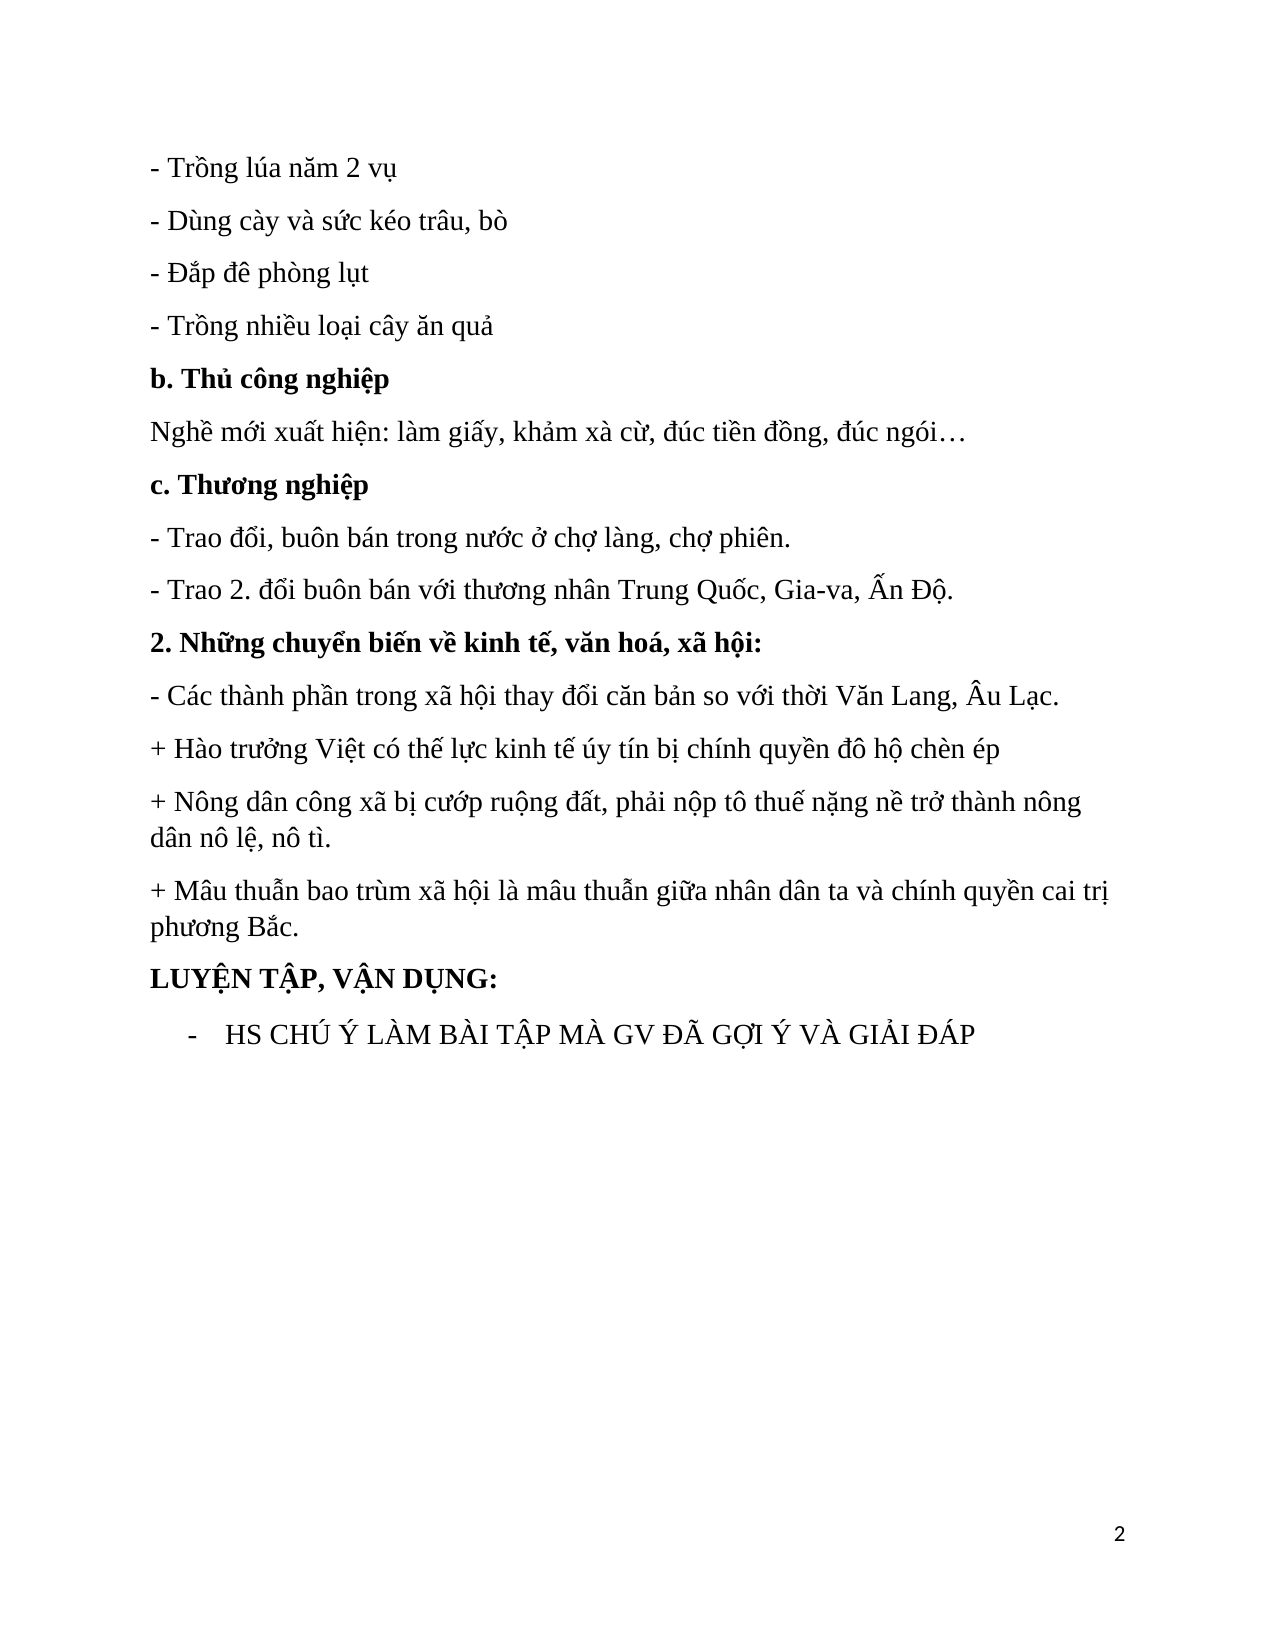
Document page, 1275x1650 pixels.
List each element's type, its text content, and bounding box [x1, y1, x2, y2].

text - Trao đổi, buôn bán trong nước ở chợ làng, chợ phiên. [150, 520, 1125, 553]
text - Trồng nhiều loại cây ăn quả [150, 308, 1125, 342]
text - Dùng cày và sức kéo trâu, bò [150, 203, 1125, 236]
text - Đắp đê phòng lụt [150, 256, 1125, 289]
text Nghề mới xuất hiện: làm giấy, khảm xà cừ, đúc tiền đồng, đúc ngói… [150, 414, 1125, 448]
text - Trao 2. đổi buôn bán với thương nhân Trung Quốc, Gia-va, Ấn Độ. [150, 572, 1125, 606]
text 2. Những chuyển biến về kinh tế, văn hoá, xã hội: [150, 625, 1125, 659]
text + Nông dân công xã bị cướp ruộng đất, phải nộp tô thuế nặng nề trở thành nông dân nô lệ, nô tì. [150, 784, 1125, 853]
text b. Thủ công nghiệp [150, 361, 1125, 395]
text - Các thành phần trong xã hội thay đổi căn bản so với thời Văn Lang, Âu Lạc. [150, 678, 1125, 712]
text LUYỆN TẬP, VẬN DỤNG: [150, 962, 1125, 995]
text - Trồng lúa năm 2 vụ [150, 150, 1125, 183]
text c. Thương nghiệp [150, 467, 1125, 500]
text + Mâu thuẫn bao trùm xã hội là mâu thuẫn giữa nhân dân ta và chính quyền cai trị phương Bắc. [150, 873, 1125, 942]
text + Hào trưởng Việt có thế lực kinh tế úy tín bị chính quyền đô hộ chèn ép [150, 731, 1125, 764]
list HS CHÚ Ý LÀM BÀI TẬP MÀ GV ĐÃ GỢI Ý VÀ GIẢI ĐÁP [187, 1017, 1125, 1050]
